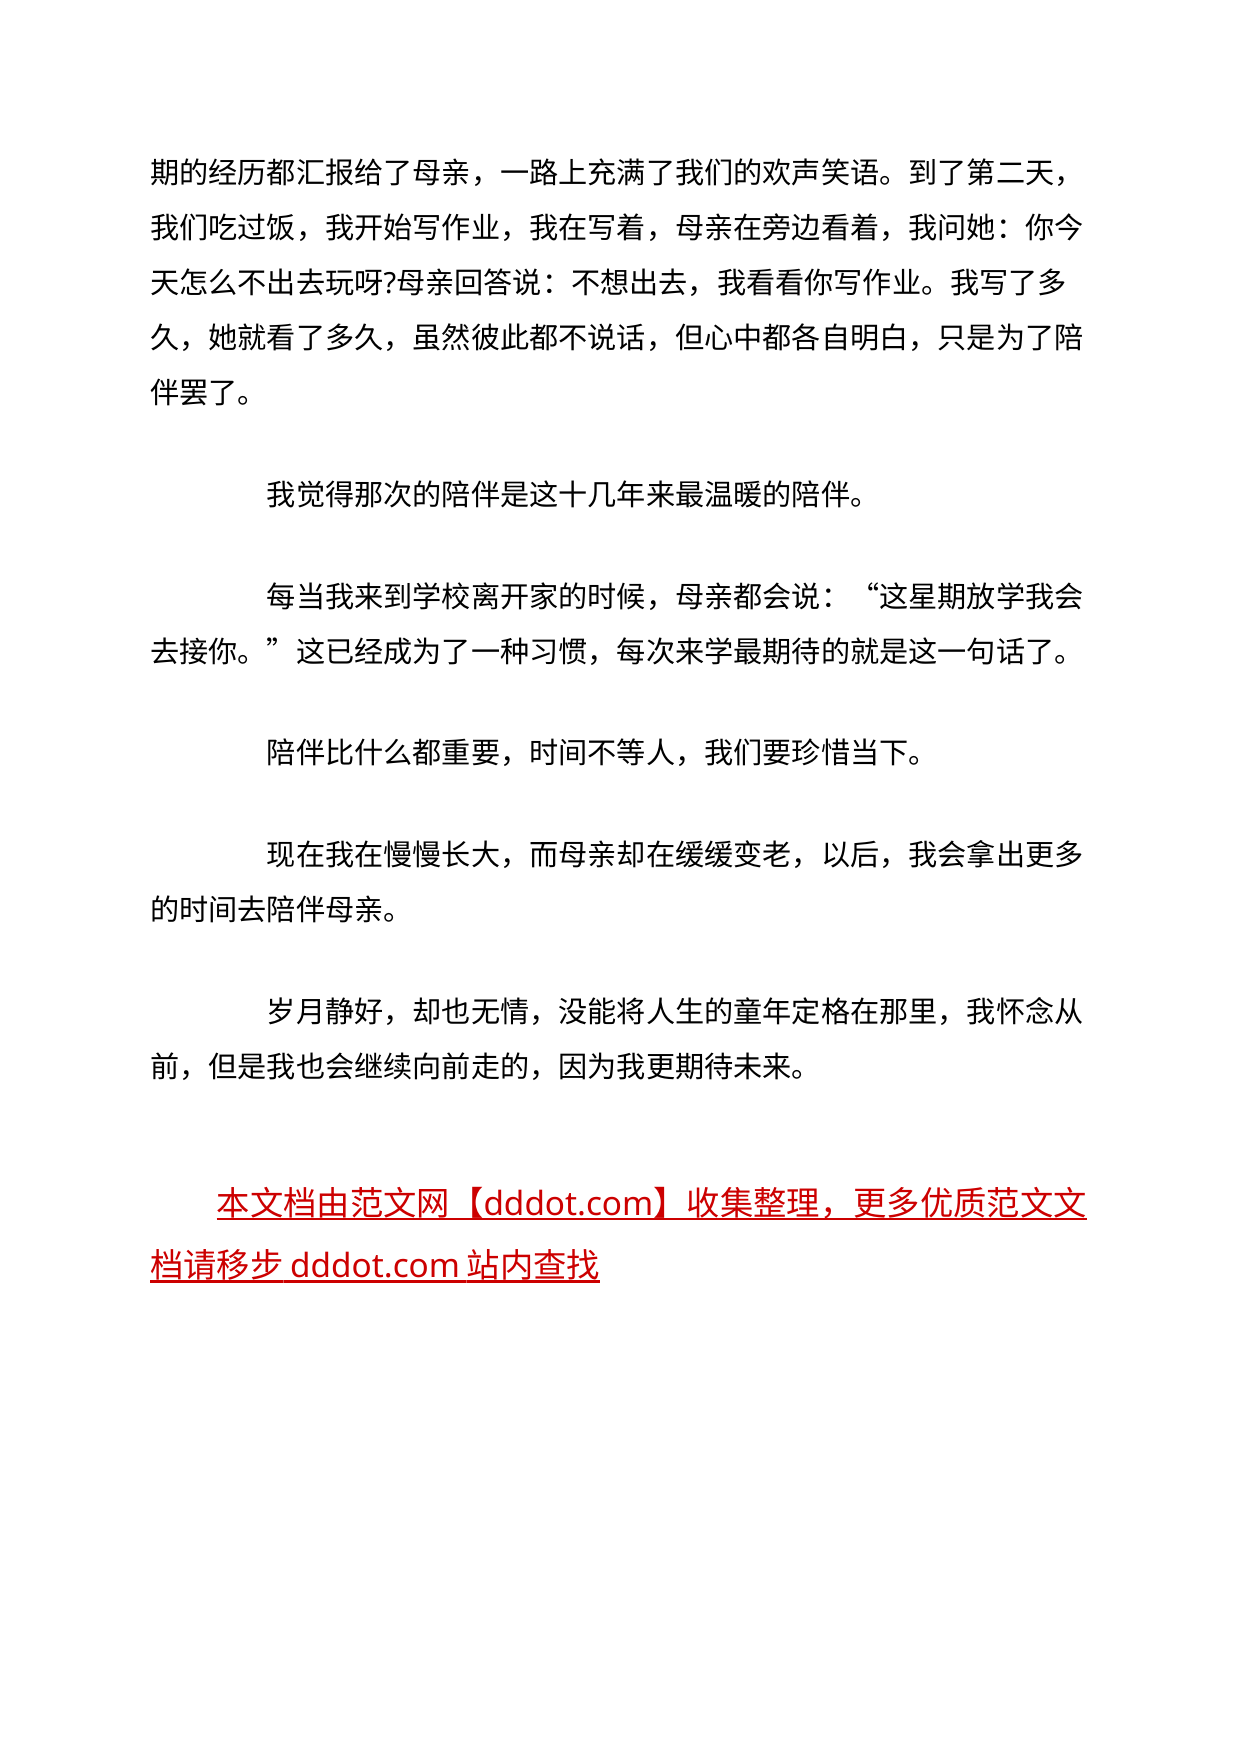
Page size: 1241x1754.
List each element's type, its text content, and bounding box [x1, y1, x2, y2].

text 现在我在慢慢长大，而母亲却在缓缓变老，以后，我会拿出更多的时间去陪伴母亲。 [150, 832, 1090, 929]
text 我觉得那次的陪伴是这十几年来最温暖的陪伴。 [150, 471, 1090, 514]
text 每当我来到学校离开家的时候，母亲都会说：“这星期放学我会去接你。”这已经成为了一种习惯，每次来学最期待的就是这一句话了。 [150, 573, 1090, 670]
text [150, 150, 1090, 412]
text 本文档由范文网【dddot.com】收集整理，更多优质范文文档请移步dddot.com站内查找 [150, 1176, 1090, 1287]
text 岁月静好，却也无情，没能将人生的童年定格在那里，我怀念从前，但是我也会继续向前走的，因为我更期待未来。 [150, 988, 1090, 1086]
text 陪伴比什么都重要，时间不等人，我们要珍惜当下。 [150, 730, 1090, 772]
